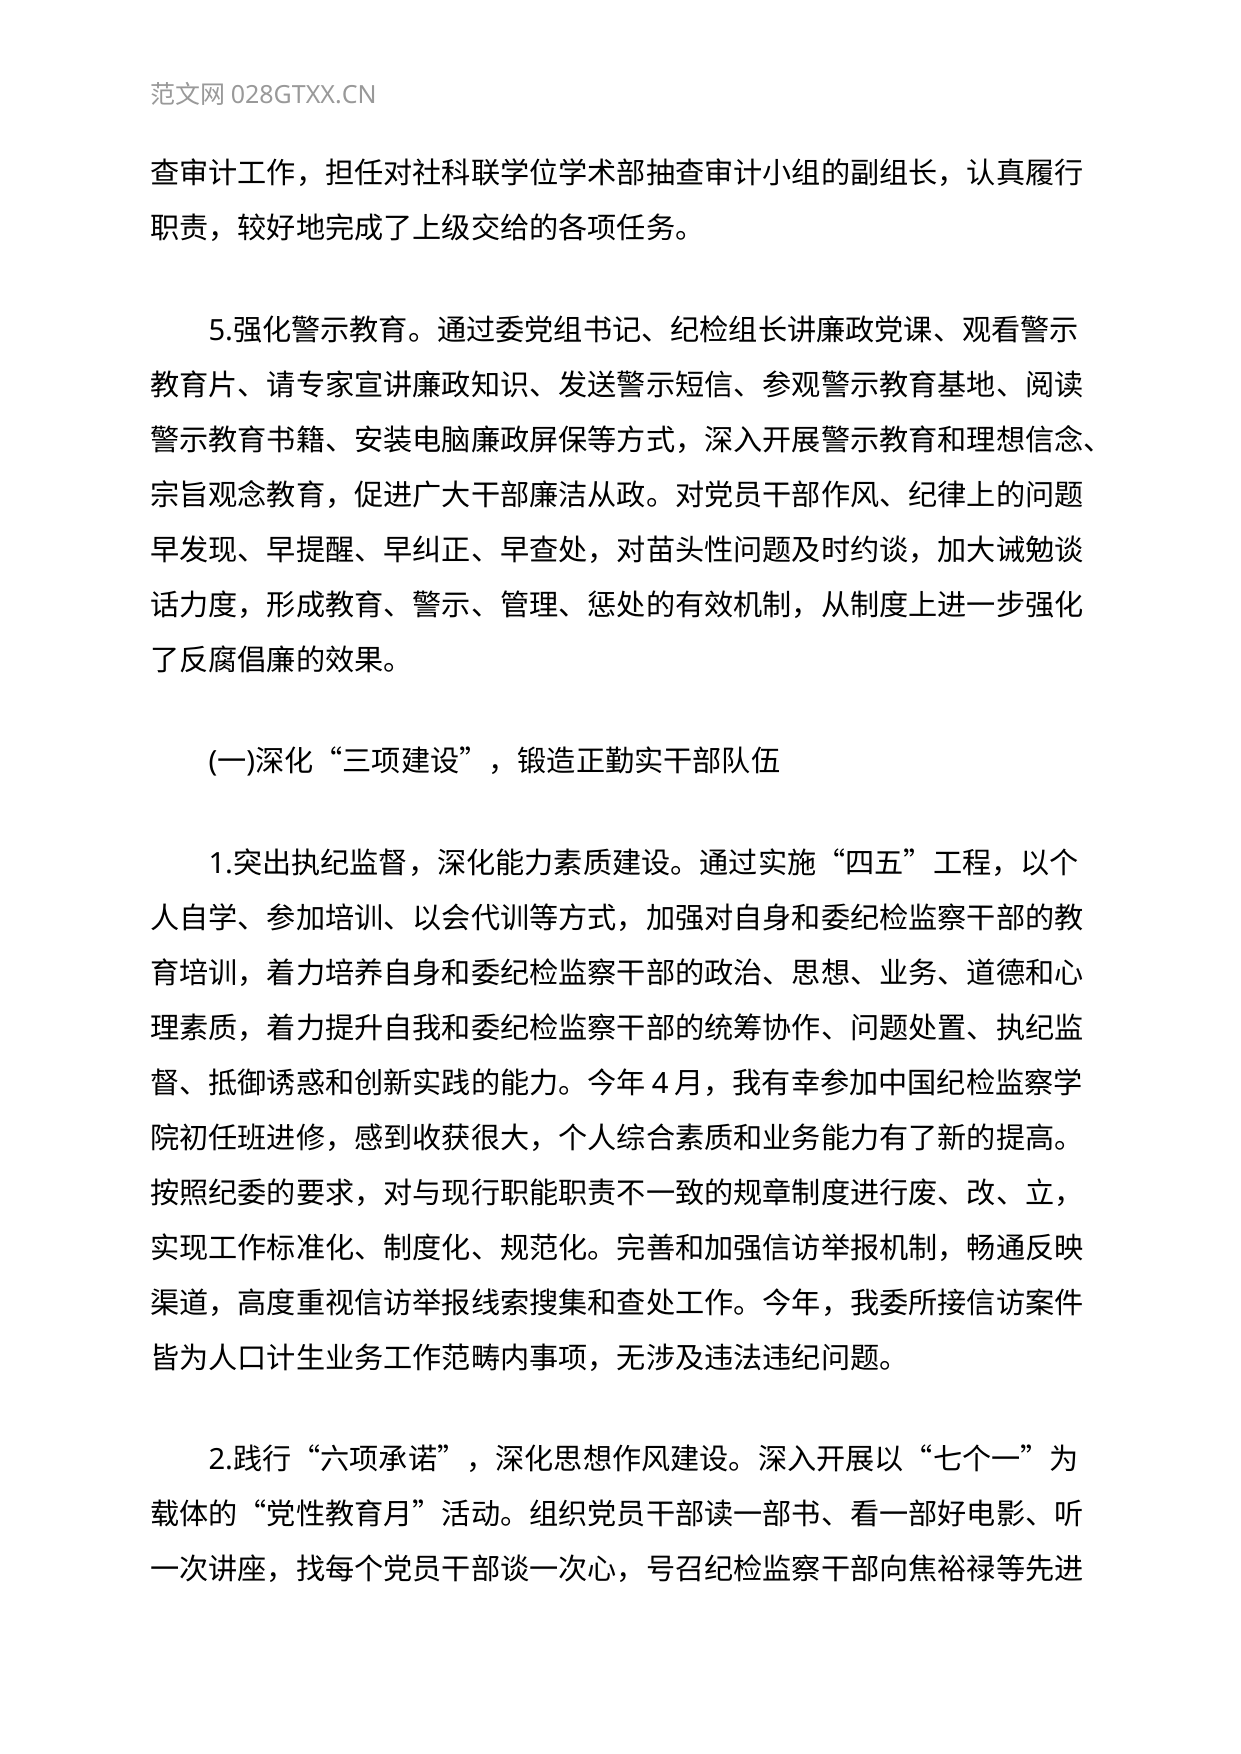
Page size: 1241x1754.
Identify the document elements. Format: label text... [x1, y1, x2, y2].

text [150, 150, 1090, 247]
text (一)深化“三项建设”，锻造正勤实干部队伍 [150, 738, 1090, 780]
text 5.强化警示教育。通过委党组书记、纪检组长讲廉政党课、观看警示教育片、请专家宣讲廉政知识、发送警示短信、参观警示教育基地、阅读警示教育书籍、安装电脑廉政屏保等方式，深入开展警示教育和理想信念、宗旨观念教育，促进广大干部廉洁从政。对党员干部作风、纪律上的问题早发现、早提醒、早纠正、早查处，对苗头性问题及时约谈，加大诫勉谈话力度，形成教育、警示、管理、惩处的有效机制，从制度上进一步强化了反腐倡廉的效果。 [150, 307, 1090, 678]
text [150, 1436, 1090, 1588]
text 1.突出执纪监督，深化能力素质建设。通过实施“四五”工程，以个人自学、参加培训、以会代训等方式，加强对自身和委纪检监察干部的教育培训，着力培养自身和委纪检监察干部的政治、思想、业务、道德和心理素质，着力提升自我和委纪检监察干部的统筹协作、问题处置、执纪监督、抵御诱惑和创新实践的能力。今年4月，我有幸参加中国纪检监察学院初任班进修，感到收获很大，个人综合素质和业务能力有了新的提高。按照纪委的要求，对与现行职能职责不一致的规章制度进行废、改、立，实现工作标准化、制度化、规范化。完善和加强信访举报机制，畅通反映渠道，高度重视信访举报线索搜集和查处工作。今年，我委所接信访案件皆为人口计生业务工作范畴内事项，无涉及违法违纪问题。 [150, 840, 1090, 1376]
